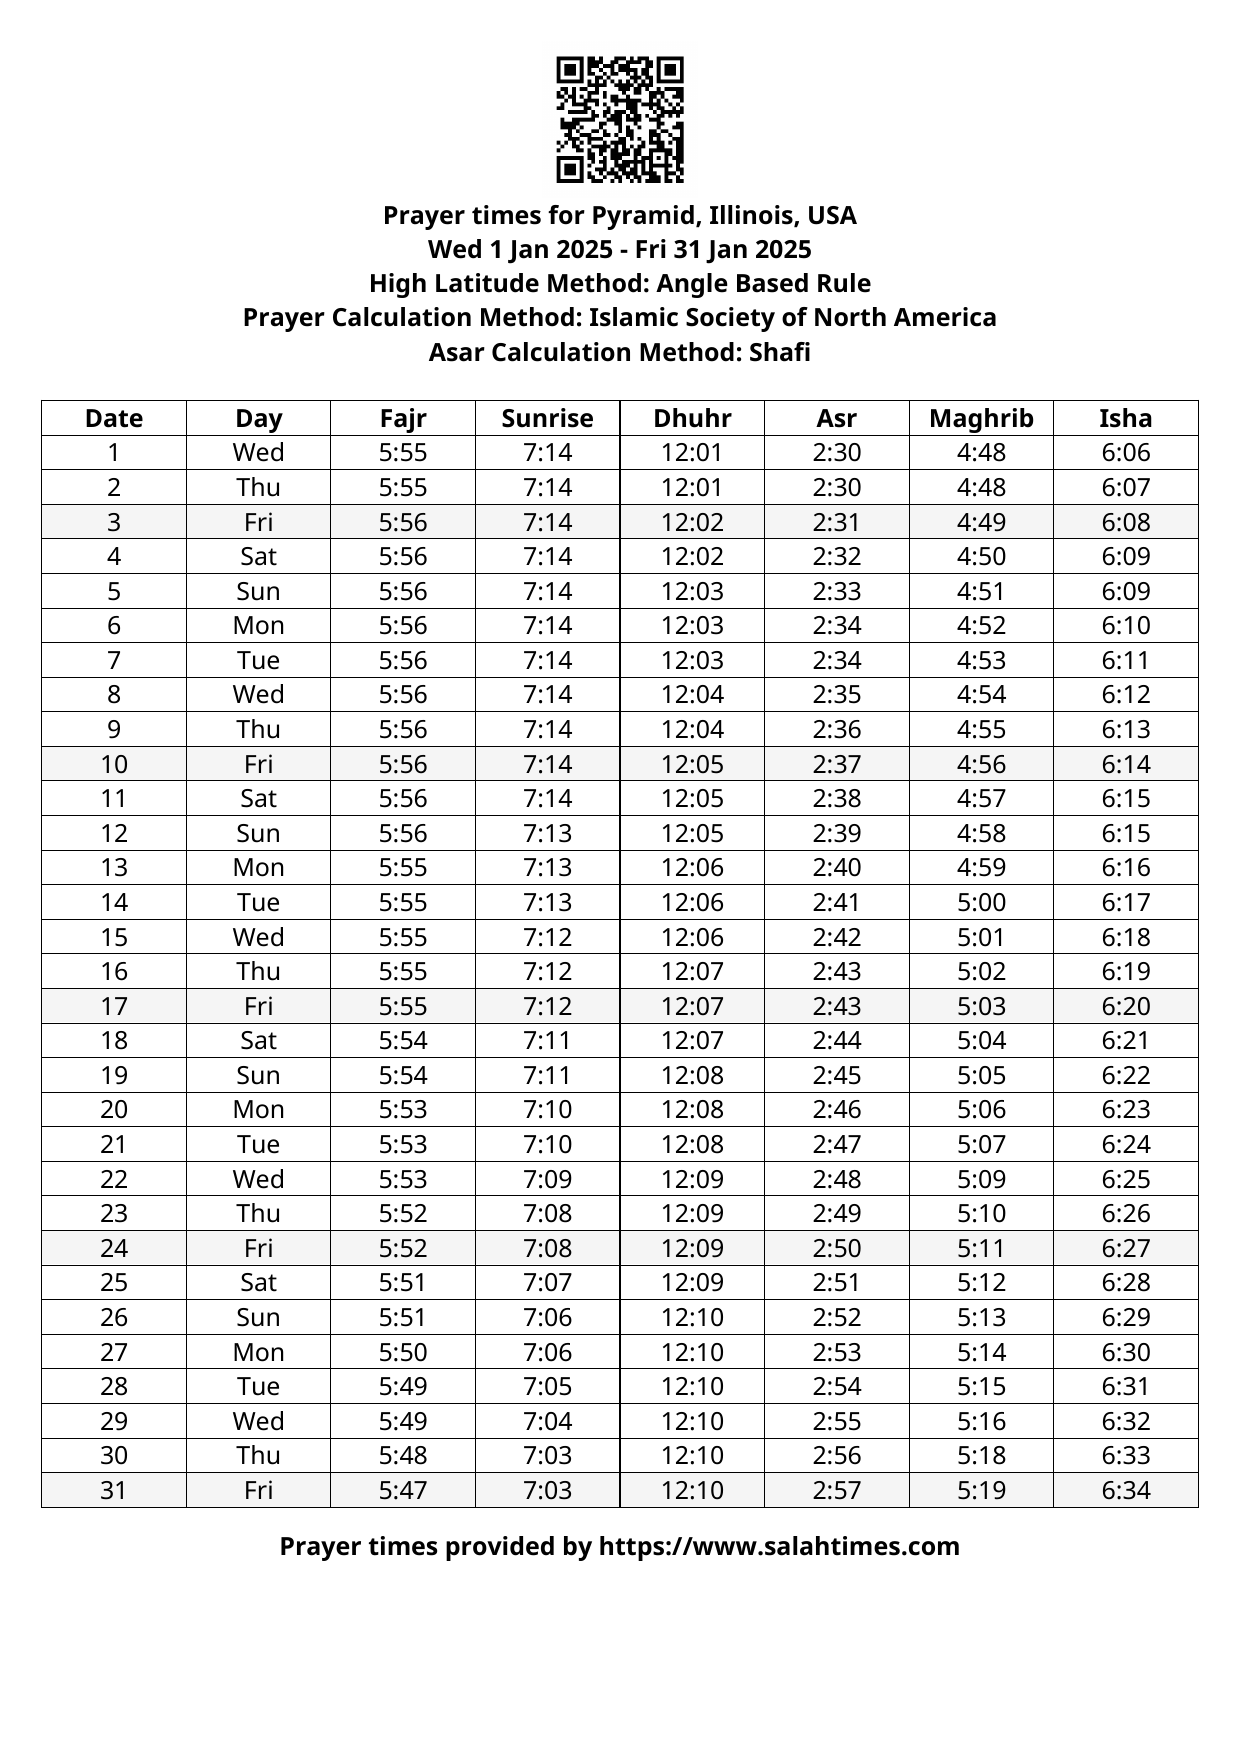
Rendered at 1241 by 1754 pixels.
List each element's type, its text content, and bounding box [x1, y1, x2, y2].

table_header Sunrise [476, 401, 619, 434]
table_cell 12:05 [621, 747, 764, 780]
table_cell 2:40 [765, 851, 909, 884]
table_cell 2:49 [765, 1196, 909, 1230]
table_cell 12:10 [621, 1300, 764, 1334]
table_cell 2:52 [765, 1300, 909, 1334]
table_cell 5:12 [910, 1266, 1053, 1299]
table_cell 2:34 [765, 609, 909, 642]
table_cell Sat [187, 1266, 330, 1299]
table_header Maghrib [910, 401, 1053, 434]
table_cell 8 [42, 678, 186, 711]
table_cell 5:49 [331, 1404, 475, 1437]
table_cell 5:48 [331, 1439, 475, 1472]
table_cell 5:47 [331, 1473, 475, 1507]
table_cell 7:14 [476, 505, 619, 538]
table_cell 4 [42, 539, 186, 573]
table_cell 4:51 [910, 574, 1053, 607]
table_cell 31 [42, 1473, 186, 1507]
table_cell 4:53 [910, 643, 1053, 677]
table_cell 5:02 [910, 954, 1053, 988]
table_cell Fri [187, 1473, 330, 1507]
table_cell 5:52 [331, 1231, 475, 1264]
table_cell 20 [42, 1093, 186, 1126]
table_cell 12:06 [621, 920, 764, 953]
table_cell 7:14 [476, 539, 619, 573]
table_cell Mon [187, 1093, 330, 1126]
table_cell 22 [42, 1162, 186, 1195]
table_cell 2:55 [765, 1404, 909, 1437]
table_cell 5:53 [331, 1093, 475, 1126]
table_cell Mon [187, 1335, 330, 1368]
table_cell 12:01 [621, 470, 764, 504]
table_cell 4:48 [910, 470, 1053, 504]
table_header Fajr [331, 401, 475, 434]
table_cell 7:03 [476, 1473, 619, 1507]
table_cell 12:10 [621, 1439, 764, 1472]
table_cell 14 [42, 885, 186, 919]
table_cell 5:55 [331, 954, 475, 988]
table_cell Fri [187, 747, 330, 780]
table_cell 2:57 [765, 1473, 909, 1507]
table_cell 6:26 [1054, 1196, 1198, 1230]
table_cell 13 [42, 851, 186, 884]
table_cell 5:55 [331, 470, 475, 504]
table_cell 6:16 [1054, 851, 1198, 884]
table_cell 2:43 [765, 954, 909, 988]
table_cell 6:31 [1054, 1369, 1198, 1403]
table_cell 7:10 [476, 1093, 619, 1126]
table_cell 2:54 [765, 1369, 909, 1403]
table_cell 5:56 [331, 712, 475, 746]
table_cell 1 [42, 436, 186, 469]
table_cell Mon [187, 851, 330, 884]
table_cell 12:09 [621, 1231, 764, 1264]
table_cell 28 [42, 1369, 186, 1403]
table_cell 12 [42, 816, 186, 849]
table_cell 7:14 [476, 712, 619, 746]
table_cell 12:03 [621, 609, 764, 642]
table_cell 7:14 [476, 574, 619, 607]
table_cell 12:10 [621, 1335, 764, 1368]
table_cell 6:15 [1054, 781, 1198, 815]
table_cell 5:53 [331, 1127, 475, 1161]
table_cell 2:38 [765, 781, 909, 815]
table_cell 5:10 [910, 1196, 1053, 1230]
table_cell Fri [187, 989, 330, 1022]
table_cell 5:56 [331, 609, 475, 642]
table_cell Tue [187, 1369, 330, 1403]
table_cell 5:55 [331, 885, 475, 919]
table_cell 16 [42, 954, 186, 988]
table_cell 5:56 [331, 816, 475, 849]
table_cell 15 [42, 920, 186, 953]
text Wed 1 Jan 2025 - Fri 31 Jan 2025 [42, 232, 1198, 266]
picture [542, 41, 699, 198]
table_cell Sun [187, 1300, 330, 1334]
table_cell 5:03 [910, 989, 1053, 1022]
table_cell 19 [42, 1058, 186, 1092]
table_cell 2:46 [765, 1093, 909, 1126]
table_cell 17 [42, 989, 186, 1022]
table_cell Thu [187, 470, 330, 504]
table_cell 5:56 [331, 643, 475, 677]
table_cell 2:42 [765, 920, 909, 953]
table_cell 7:12 [476, 920, 619, 953]
table_cell Sat [187, 1024, 330, 1057]
table_cell Thu [187, 1196, 330, 1230]
table_cell Sat [187, 539, 330, 573]
table_header Asr [765, 401, 909, 434]
table_cell 12:02 [621, 505, 764, 538]
table_cell 3 [42, 505, 186, 538]
table_cell 6:06 [1054, 436, 1198, 469]
table_cell 25 [42, 1266, 186, 1299]
table_cell 12:09 [621, 1162, 764, 1195]
table_cell 7:13 [476, 851, 619, 884]
table_cell 5:56 [331, 781, 475, 815]
table_cell 2:30 [765, 436, 909, 469]
table_cell 2:39 [765, 816, 909, 849]
table_cell 12:08 [621, 1058, 764, 1092]
table_cell 9 [42, 712, 186, 746]
table_cell 5:51 [331, 1300, 475, 1334]
table_cell 21 [42, 1127, 186, 1161]
table_cell 2:56 [765, 1439, 909, 1472]
table_cell Wed [187, 436, 330, 469]
table_cell 2:34 [765, 643, 909, 677]
table_cell 6:08 [1054, 505, 1198, 538]
table_cell 2:33 [765, 574, 909, 607]
table_cell 23 [42, 1196, 186, 1230]
table_cell 27 [42, 1335, 186, 1368]
table_cell 6:09 [1054, 539, 1198, 573]
table_cell 29 [42, 1404, 186, 1437]
table_cell 6:09 [1054, 574, 1198, 607]
table_cell 5:54 [331, 1058, 475, 1092]
table_cell 5:00 [910, 885, 1053, 919]
table_cell 2:51 [765, 1266, 909, 1299]
table_cell 2:41 [765, 885, 909, 919]
table_cell 2:50 [765, 1231, 909, 1264]
table_cell 5:13 [910, 1300, 1053, 1334]
table_cell Mon [187, 609, 330, 642]
table_cell 2:37 [765, 747, 909, 780]
table_cell 12:10 [621, 1473, 764, 1507]
table_cell 2:31 [765, 505, 909, 538]
table_cell 12:04 [621, 712, 764, 746]
table_cell 4:48 [910, 436, 1053, 469]
table_cell 4:55 [910, 712, 1053, 746]
table_cell 12:02 [621, 539, 764, 573]
table_cell 7:06 [476, 1335, 619, 1368]
table_cell 5 [42, 574, 186, 607]
table_cell 5:05 [910, 1058, 1053, 1092]
table_cell 7:14 [476, 643, 619, 677]
table_cell 6:07 [1054, 470, 1198, 504]
table_header Isha [1054, 401, 1198, 434]
table_cell 5:56 [331, 539, 475, 573]
table_cell 4:49 [910, 505, 1053, 538]
table_cell 4:52 [910, 609, 1053, 642]
table_cell 5:06 [910, 1093, 1053, 1126]
table_cell 5:52 [331, 1196, 475, 1230]
table_cell Tue [187, 1127, 330, 1161]
table_cell Sun [187, 1058, 330, 1092]
table_cell 6:25 [1054, 1162, 1198, 1195]
table_cell 12:05 [621, 816, 764, 849]
table_cell 5:04 [910, 1024, 1053, 1057]
table_cell 5:16 [910, 1404, 1053, 1437]
table_cell Thu [187, 954, 330, 988]
table_cell 6:10 [1054, 609, 1198, 642]
table_cell 6:14 [1054, 747, 1198, 780]
table_cell Fri [187, 1231, 330, 1264]
table_cell 7:14 [476, 678, 619, 711]
table_cell Wed [187, 920, 330, 953]
table_cell 6:27 [1054, 1231, 1198, 1264]
table_cell 5:15 [910, 1369, 1053, 1403]
table_cell 6:33 [1054, 1439, 1198, 1472]
table_cell 2:30 [765, 470, 909, 504]
table_cell 12:08 [621, 1093, 764, 1126]
text High Latitude Method: Angle Based Rule [42, 266, 1198, 300]
table_cell 2:32 [765, 539, 909, 573]
table_cell 12:06 [621, 851, 764, 884]
table_cell 12:07 [621, 989, 764, 1022]
table_cell Sun [187, 574, 330, 607]
table_cell Wed [187, 678, 330, 711]
table_cell 7:11 [476, 1024, 619, 1057]
table_cell 12:09 [621, 1266, 764, 1299]
table_cell 7:05 [476, 1369, 619, 1403]
table_cell Wed [187, 1404, 330, 1437]
table_cell 5:56 [331, 574, 475, 607]
table_cell 10 [42, 747, 186, 780]
table_cell 6:34 [1054, 1473, 1198, 1507]
table_cell 5:55 [331, 436, 475, 469]
table_cell Sat [187, 781, 330, 815]
table_cell 4:57 [910, 781, 1053, 815]
table_cell 7:13 [476, 885, 619, 919]
table_cell 7:13 [476, 816, 619, 849]
table_header Dhuhr [621, 401, 764, 434]
table_cell 6:21 [1054, 1024, 1198, 1057]
text Prayer Calculation Method: Islamic Society of North America [42, 300, 1198, 334]
table_cell 7:08 [476, 1196, 619, 1230]
table_cell 12:05 [621, 781, 764, 815]
table_cell 6:19 [1054, 954, 1198, 988]
table_cell 11 [42, 781, 186, 815]
table_cell 2:44 [765, 1024, 909, 1057]
table_cell 7:14 [476, 436, 619, 469]
table_cell Thu [187, 1439, 330, 1472]
table_cell 2:35 [765, 678, 909, 711]
table_cell 18 [42, 1024, 186, 1057]
table_cell 6:11 [1054, 643, 1198, 677]
table_cell 7:07 [476, 1266, 619, 1299]
table_cell 30 [42, 1439, 186, 1472]
table_cell 7:09 [476, 1162, 619, 1195]
table_cell 7:14 [476, 747, 619, 780]
table_cell 5:18 [910, 1439, 1053, 1472]
table_cell 12:03 [621, 574, 764, 607]
table_cell 5:14 [910, 1335, 1053, 1368]
text Prayer times provided by https://www.salahtimes.com [42, 1528, 1198, 1563]
table_cell 7:06 [476, 1300, 619, 1334]
table_cell 7:14 [476, 781, 619, 815]
table_cell 12:10 [621, 1369, 764, 1403]
table_cell 5:11 [910, 1231, 1053, 1264]
table_cell 6 [42, 609, 186, 642]
table_cell 7 [42, 643, 186, 677]
table_cell 12:10 [621, 1404, 764, 1437]
table_cell 5:51 [331, 1266, 475, 1299]
table_cell 12:09 [621, 1196, 764, 1230]
table_header Date [42, 401, 186, 434]
table_cell 6:30 [1054, 1335, 1198, 1368]
table_cell Fri [187, 505, 330, 538]
table_cell 5:54 [331, 1024, 475, 1057]
table_cell 12:06 [621, 885, 764, 919]
table_cell 12:07 [621, 1024, 764, 1057]
table_cell 6:13 [1054, 712, 1198, 746]
table_cell 6:20 [1054, 989, 1198, 1022]
table_cell Wed [187, 1162, 330, 1195]
table_cell 6:22 [1054, 1058, 1198, 1092]
table_cell 6:29 [1054, 1300, 1198, 1334]
table_cell 6:15 [1054, 816, 1198, 849]
table_cell 6:24 [1054, 1127, 1198, 1161]
table_cell 2:45 [765, 1058, 909, 1092]
table_cell 5:07 [910, 1127, 1053, 1161]
table_cell 4:58 [910, 816, 1053, 849]
table_cell 4:54 [910, 678, 1053, 711]
table_cell 7:12 [476, 954, 619, 988]
table_cell Sun [187, 816, 330, 849]
table_cell 7:12 [476, 989, 619, 1022]
table_cell 4:50 [910, 539, 1053, 573]
table_cell 5:55 [331, 920, 475, 953]
table_cell 6:32 [1054, 1404, 1198, 1437]
table_cell 2 [42, 470, 186, 504]
table_cell 5:53 [331, 1162, 475, 1195]
table_cell 12:03 [621, 643, 764, 677]
table_cell 6:23 [1054, 1093, 1198, 1126]
table_cell 5:56 [331, 747, 475, 780]
text Asar Calculation Method: Shafi [42, 334, 1198, 368]
table_cell 6:12 [1054, 678, 1198, 711]
table_cell 6:17 [1054, 885, 1198, 919]
table_cell 24 [42, 1231, 186, 1264]
table_cell Tue [187, 643, 330, 677]
table_cell 12:01 [621, 436, 764, 469]
table_cell 5:56 [331, 678, 475, 711]
table_header Day [187, 401, 330, 434]
table_cell 12:08 [621, 1127, 764, 1161]
table_cell 6:28 [1054, 1266, 1198, 1299]
table_cell 5:50 [331, 1335, 475, 1368]
table_cell 4:56 [910, 747, 1053, 780]
table_cell 12:04 [621, 678, 764, 711]
table_cell 5:19 [910, 1473, 1053, 1507]
table_cell 5:56 [331, 505, 475, 538]
table_cell 5:55 [331, 851, 475, 884]
table_cell 5:49 [331, 1369, 475, 1403]
table_cell 26 [42, 1300, 186, 1334]
table_cell 7:08 [476, 1231, 619, 1264]
table_cell 2:47 [765, 1127, 909, 1161]
table_cell 7:11 [476, 1058, 619, 1092]
text Prayer times for Pyramid, Illinois, USA [42, 198, 1198, 232]
table_cell 7:10 [476, 1127, 619, 1161]
table_cell 7:14 [476, 470, 619, 504]
table_cell Tue [187, 885, 330, 919]
table_cell Thu [187, 712, 330, 746]
table_cell 7:03 [476, 1439, 619, 1472]
table_cell 2:36 [765, 712, 909, 746]
table_cell 2:48 [765, 1162, 909, 1195]
table_cell 5:55 [331, 989, 475, 1022]
table_cell 4:59 [910, 851, 1053, 884]
table_cell 7:04 [476, 1404, 619, 1437]
table_cell 6:18 [1054, 920, 1198, 953]
table_cell 12:07 [621, 954, 764, 988]
table_cell 7:14 [476, 609, 619, 642]
table_cell 5:01 [910, 920, 1053, 953]
table_cell 2:43 [765, 989, 909, 1022]
table_cell 2:53 [765, 1335, 909, 1368]
table_cell 5:09 [910, 1162, 1053, 1195]
